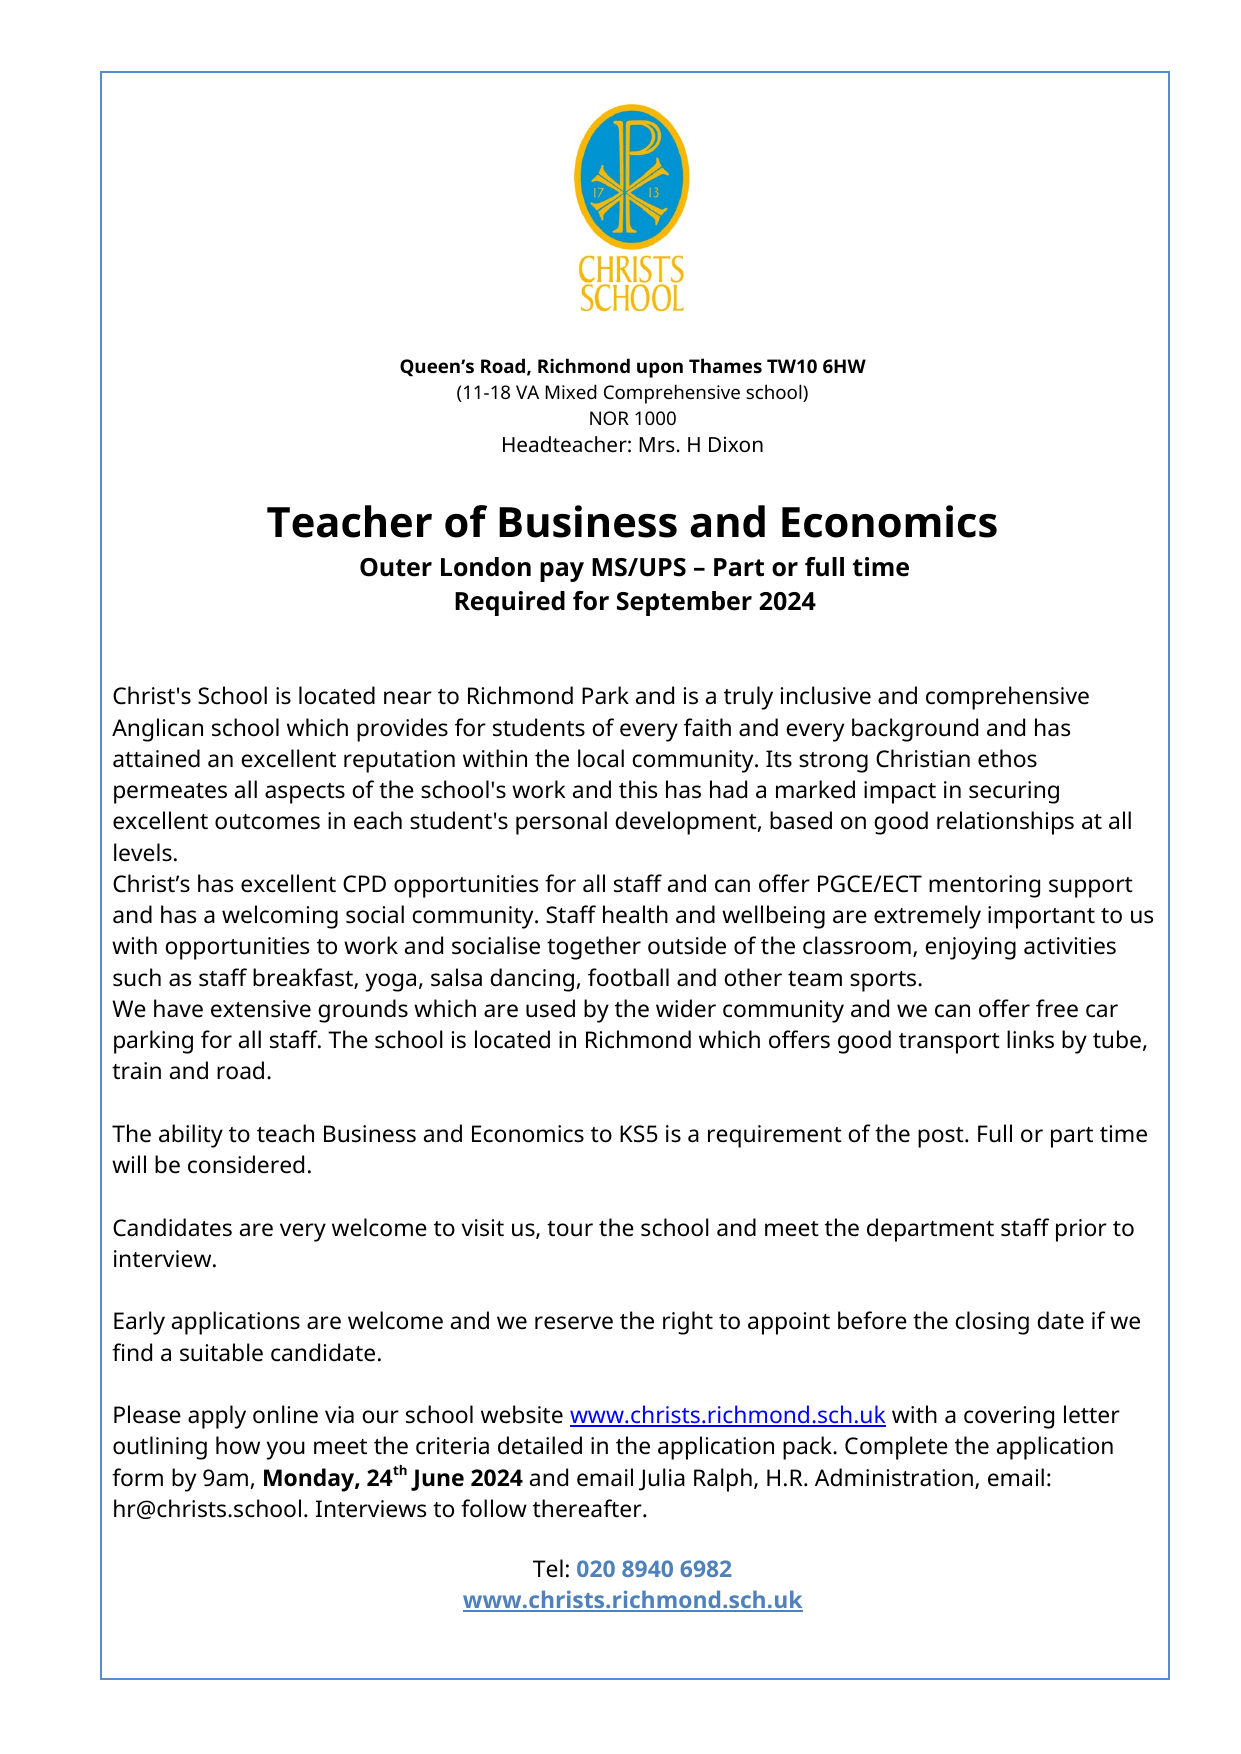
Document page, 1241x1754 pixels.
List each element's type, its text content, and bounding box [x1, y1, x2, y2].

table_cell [102, 459, 1168, 1678]
picture [571, 101, 694, 326]
table_header Queen’s Road, Richmond upon Thames TW10 6HW (11-18 VA Mixed Comprehensive school) NOR 1000 Headteacher: Mrs. H Dixon [102, 73, 1168, 459]
